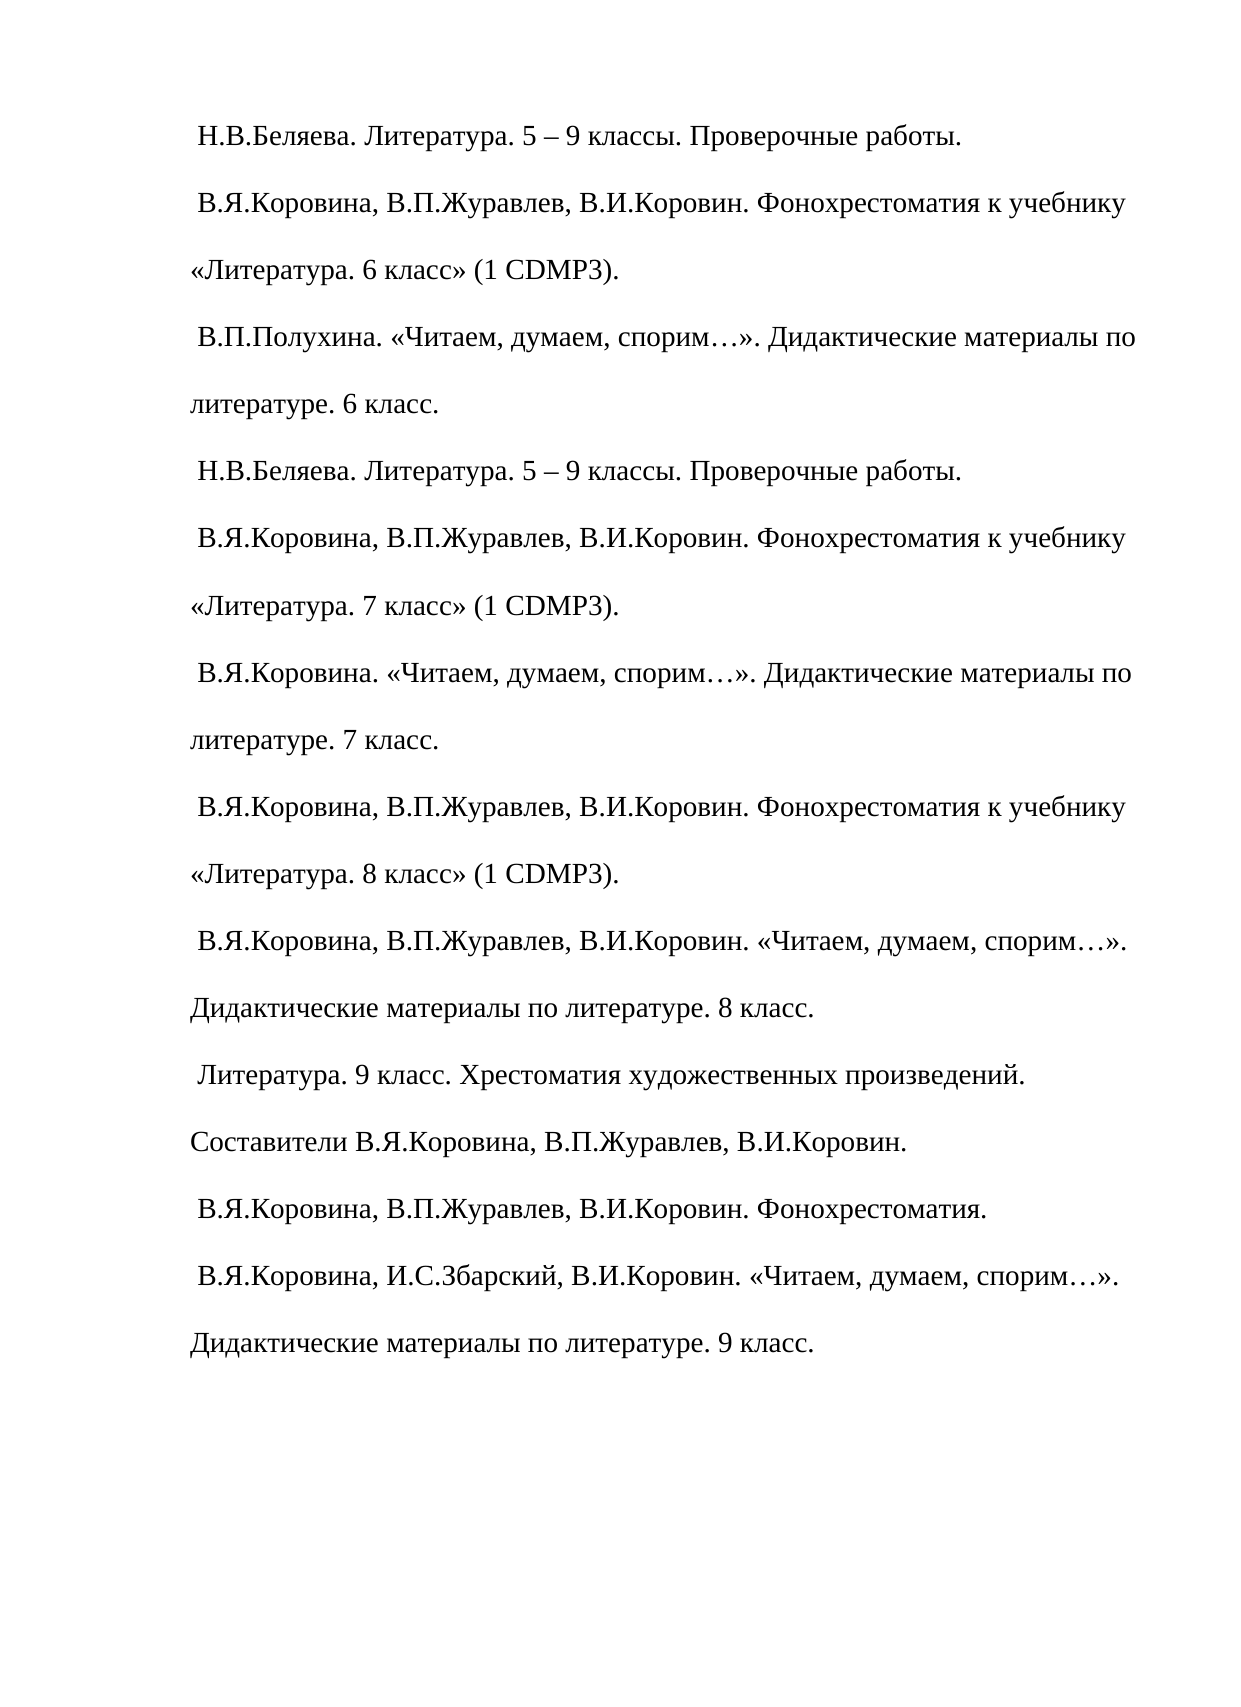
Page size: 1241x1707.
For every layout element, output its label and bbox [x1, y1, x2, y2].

text [190, 118, 1152, 1501]
